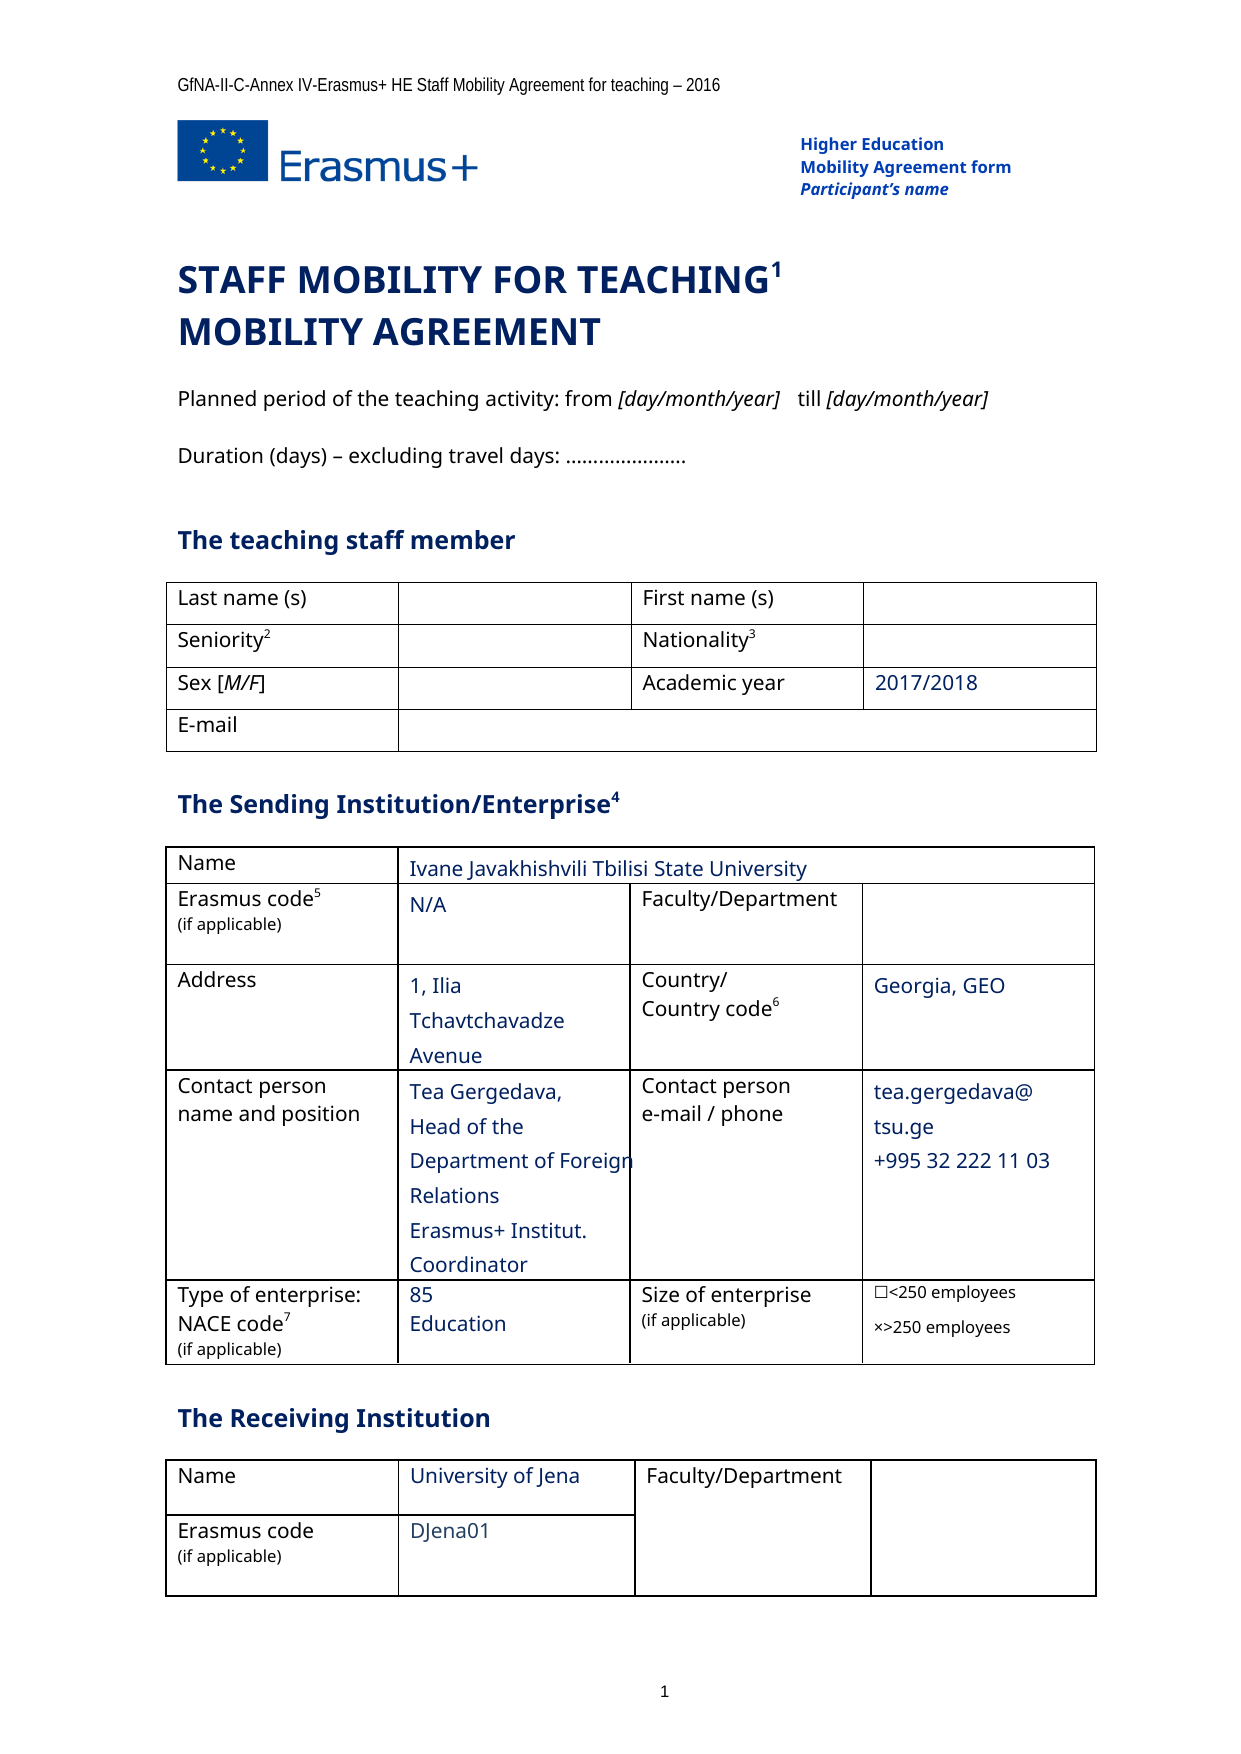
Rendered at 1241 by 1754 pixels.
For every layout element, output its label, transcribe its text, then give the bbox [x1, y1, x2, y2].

table_cell Contact person e-mail / phone [631, 1071, 862, 1279]
table_cell Address [167, 965, 397, 1069]
table_cell Nationality [632, 625, 863, 667]
table_cell DJena01 [399, 1516, 634, 1595]
table_cell 1, Ilia Tchavtchavadze Avenue [399, 965, 629, 1069]
text The Receiving Institution [177, 1400, 1196, 1434]
table_cell [864, 625, 1096, 667]
text STAFF MOBILITY FOR TEACHING [177, 254, 1196, 305]
table_cell [863, 884, 1094, 964]
table_cell Faculty/Department [631, 884, 862, 964]
table_cell tea.gergedava@ tsu.ge +995 32 222 11 03 [863, 1071, 1094, 1279]
table_cell 2017/2018 [864, 668, 1096, 709]
table_cell [399, 668, 631, 709]
table_cell 85 Education [399, 1281, 629, 1363]
table_cell Contact person name and position [167, 1071, 397, 1279]
table_header Ivane Javakhishvili Tbilisi State University [399, 848, 1094, 882]
table_cell Seniority [167, 625, 398, 667]
text Duration (days) – excluding travel days: …………………. [177, 441, 1092, 469]
table_header Name [167, 848, 397, 882]
table_cell [399, 710, 1096, 751]
table_header First name (s) [632, 583, 863, 624]
text The teaching staff member [177, 523, 1196, 557]
text MOBILITY AGREEMENT [177, 305, 1196, 356]
table_header Last name (s) [167, 583, 398, 624]
table_cell Country/ Country code [631, 965, 862, 1069]
table_cell <250 employees >250 employees [863, 1281, 1094, 1363]
table_header [399, 583, 631, 624]
table_header Name [167, 1461, 398, 1514]
table_header [872, 1461, 1095, 1595]
table_cell N/A [399, 884, 629, 964]
picture [177, 120, 478, 182]
table_header [864, 583, 1096, 624]
table_cell Academic year [632, 668, 863, 709]
table_cell [399, 625, 631, 667]
table_header Faculty/Department [636, 1461, 870, 1595]
table_cell Size of enterprise (if applicable) [631, 1281, 862, 1363]
table_cell Type of enterprise: NACE code (if applicable) [167, 1281, 397, 1363]
table_cell Tea Gergedava, Head of the Department of Foreign Relations Erasmus+ Institut. Coordinator [399, 1071, 629, 1279]
table_header University of Jena [399, 1461, 634, 1514]
table_cell Georgia, GEO [863, 965, 1094, 1069]
table_cell E-mail [167, 710, 398, 751]
table_cell Sex [M/F] [167, 668, 398, 709]
text Planned period of the teaching activity: from [day/month/year] till [day/month/year] [177, 384, 1092, 413]
text The Sending Institution/Enterprise [177, 787, 1196, 821]
